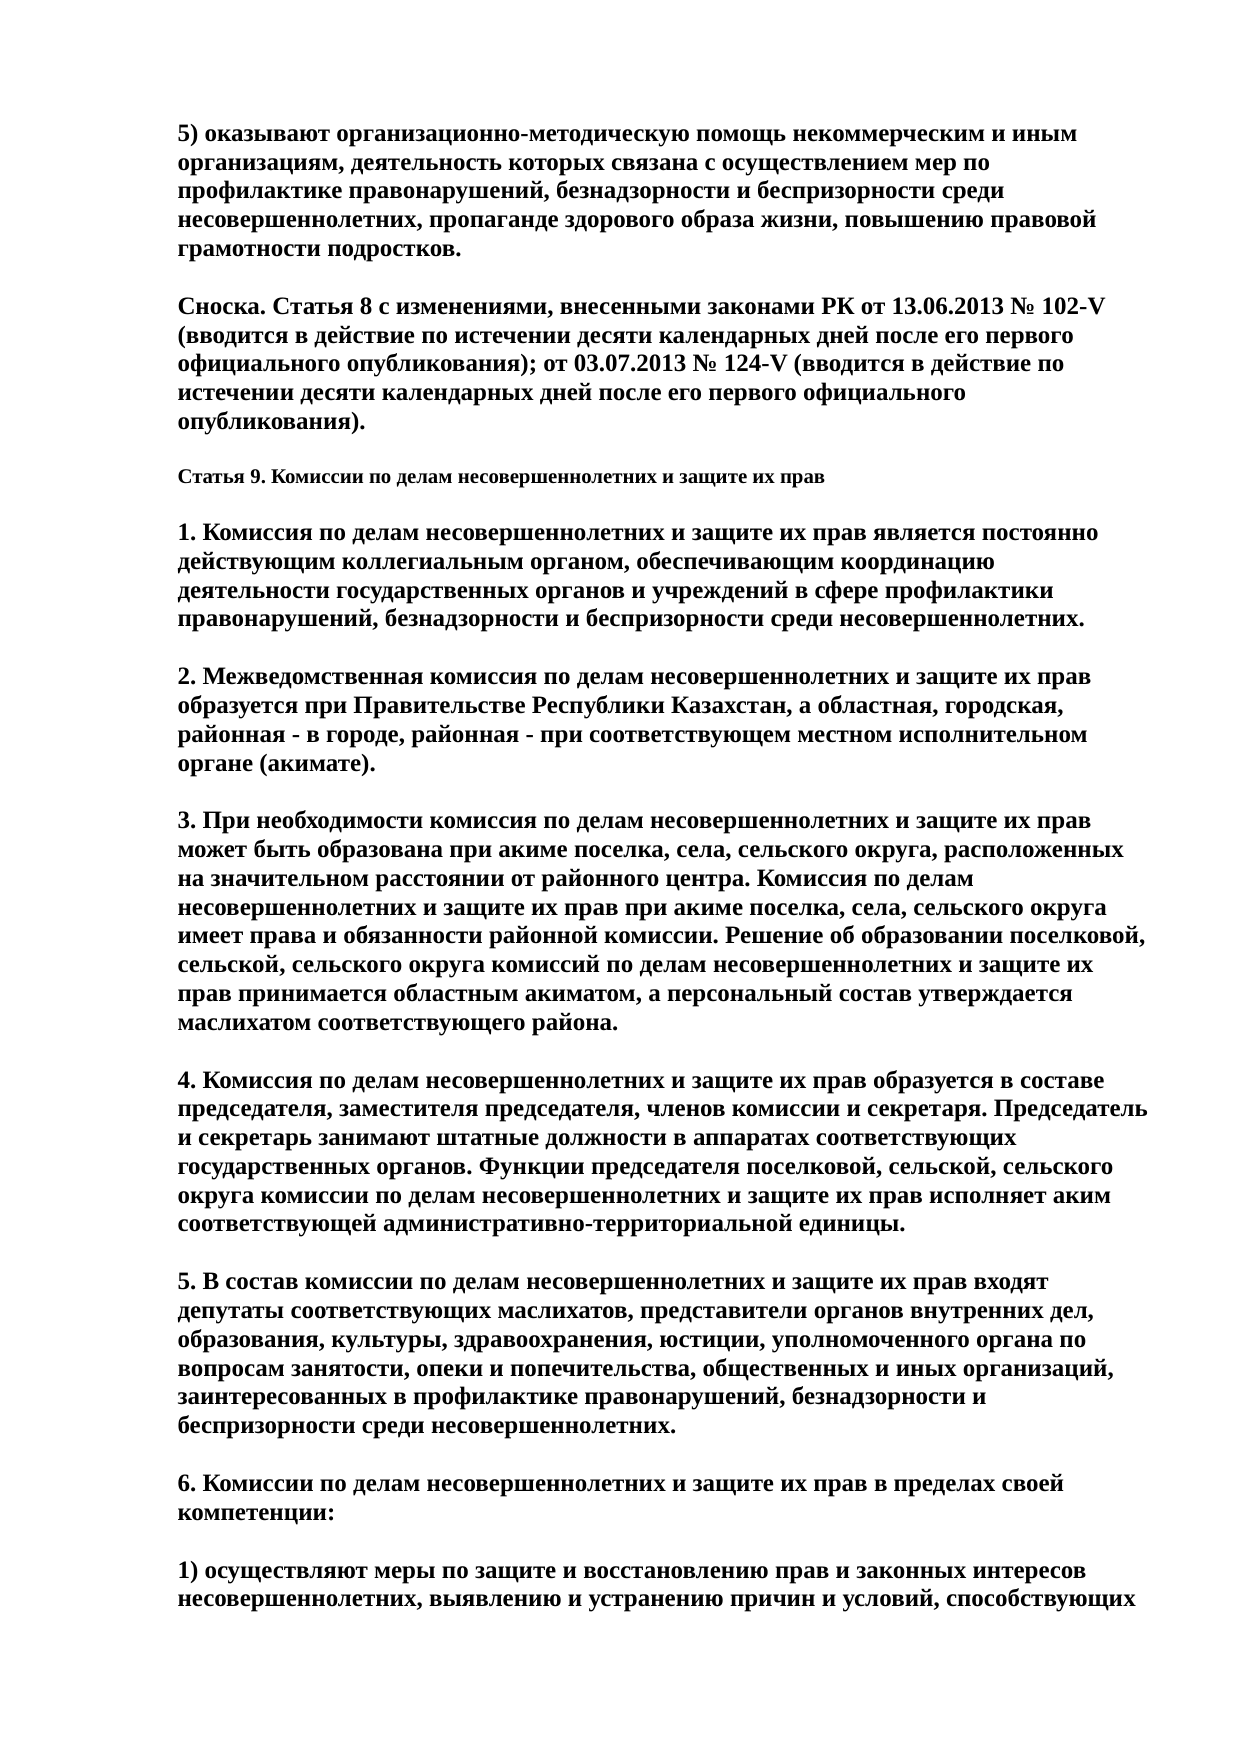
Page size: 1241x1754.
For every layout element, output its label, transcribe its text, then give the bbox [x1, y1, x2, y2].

subtitle 6. Комиссии по делам несовершеннолетних и защите их прав в пределах своей компетенции: [177, 1468, 1152, 1526]
subtitle 4. Комиссия по делам несовершеннолетних и защите их прав образуется в составе председателя, заместителя председателя, членов комиссии и секретаря. Председатель и секретарь занимают штатные должности в аппаратах соответствующих государственных органов. Функции председателя поселковой, сельской, сельского округа комиссии по делам несовершеннолетних и защите их прав исполняет аким соответствующей административно-территориальной единицы. [177, 1065, 1152, 1237]
subtitle 1. Комиссия по делам несовершеннолетних и защите их прав является постоянно действующим коллегиальным органом, обеспечивающим координацию деятельности государственных органов и учреждений в сфере профилактики правонарушений, безнадзорности и беспризорности среди несовершеннолетних. [177, 517, 1152, 632]
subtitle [177, 1555, 1152, 1612]
subtitle 5) оказывают организационно-методическую помощь некоммерческим и иным организациям, деятельность которых связана с осуществлением мер по профилактике правонарушений, безнадзорности и беспризорности среди несовершеннолетних, пропаганде здорового образа жизни, повышению правовой грамотности подростков. [177, 118, 1152, 262]
subtitle 2. Межведомственная комиссия по делам несовершеннолетних и защите их прав образуется при Правительстве Республики Казахстан, а областная, городская, районная - в городе, районная - при соответствующем местном исполнительном органе (акимате). [177, 661, 1152, 776]
subtitle 5. В состав комиссии по делам несовершеннолетних и защите их прав входят депутаты соответствующих маслихатов, представители органов внутренних дел, образования, культуры, здравоохранения, юстиции, уполномоченного органа по вопросам занятости, опеки и попечительства, общественных и иных организаций, заинтересованных в профилактике правонарушений, безнадзорности и беспризорности среди несовершеннолетних. [177, 1266, 1152, 1439]
subtitle Сноска. Статья 8 с изменениями, внесенными законами РК от 13.06.2013 № 102-V (вводится в действие по истечении десяти календарных дней после его первого официального опубликования); от 03.07.2013 № 124-V (вводится в действие по истечении десяти календарных дней после его первого официального опубликования). [177, 291, 1152, 435]
subtitle Статья 9. Комиссии по делам несовершеннолетних и защите их прав [177, 464, 1152, 488]
subtitle 3. При необходимости комиссия по делам несовершеннолетних и защите их прав может быть образована при акиме поселка, села, сельского округа, расположенных на значительном расстоянии от районного центра. Комиссия по делам несовершеннолетних и защите их прав при акиме поселка, села, сельского округа имеет права и обязанности районной комиссии. Решение об образовании поселковой, сельской, сельского округа комиссий по делам несовершеннолетних и защите их прав принимается областным акиматом, а персональный состав утверждается маслихатом соответствующего района. [177, 806, 1152, 1036]
